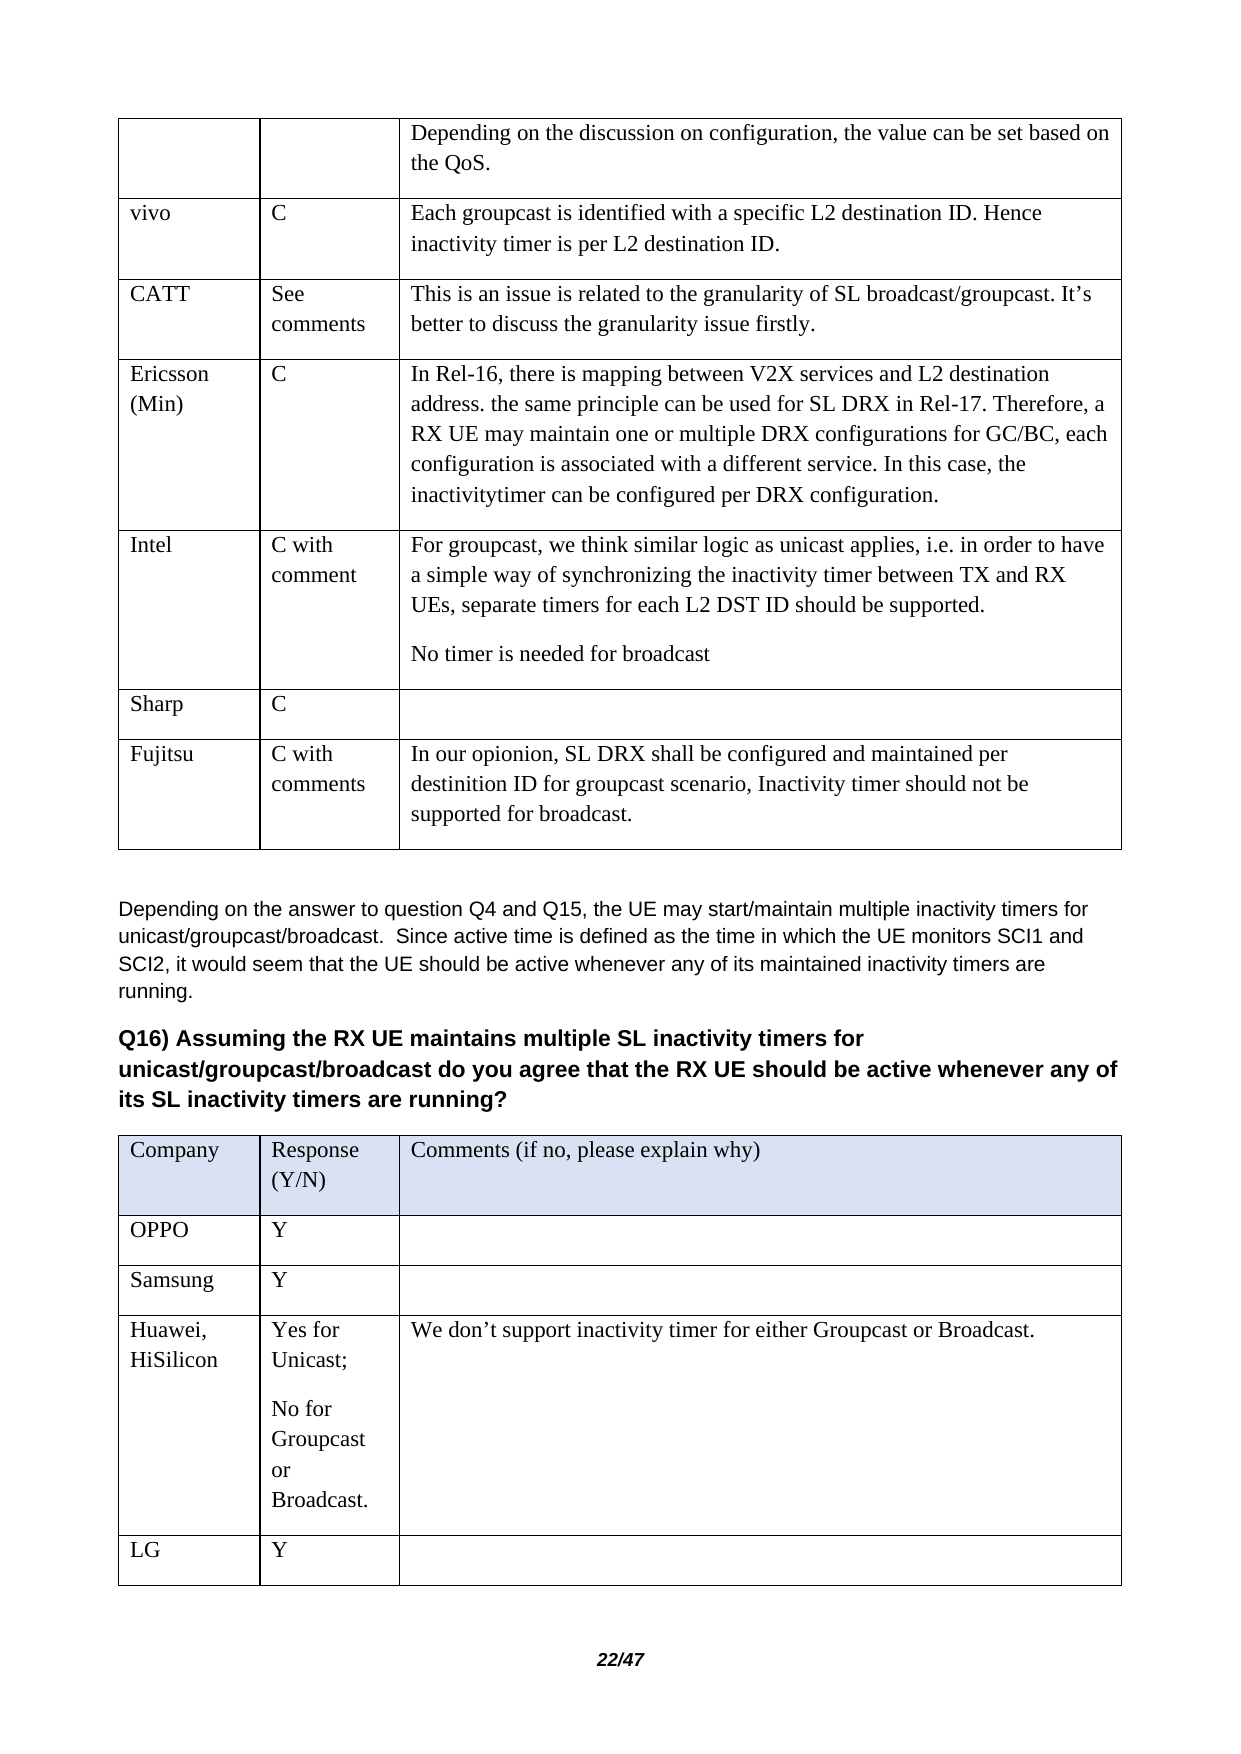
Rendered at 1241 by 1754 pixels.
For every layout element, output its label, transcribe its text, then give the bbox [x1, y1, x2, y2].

table_cell [400, 360, 1121, 529]
table_header Response (Y/N) [261, 1136, 399, 1215]
table_cell [400, 199, 1121, 278]
table_cell [119, 1316, 259, 1535]
table_cell [119, 1216, 259, 1265]
table_cell [261, 280, 399, 359]
table_cell [261, 1266, 399, 1315]
text Depending on the answer to question Q4 and Q15, the UE may start/maintain multiple inactivity timers for unicast/groupcast/broadcast. Since active time is defined as the time in which the UE monitors SCI1 and SCI2, it would seem that the UE should be active whenever any of its maintained inactivity timers are running. [118, 897, 1122, 1003]
table_cell [400, 531, 1121, 689]
table_cell [261, 690, 399, 739]
table_cell [119, 1266, 259, 1315]
table_cell [400, 119, 1121, 198]
table_cell [261, 1536, 399, 1585]
table_cell [400, 1536, 1121, 1585]
table_header Company [119, 1136, 259, 1215]
table_cell [261, 531, 399, 689]
table_cell [261, 199, 399, 278]
table_cell [119, 690, 259, 739]
table_cell [261, 740, 399, 849]
table_cell [119, 119, 259, 198]
table_cell [400, 690, 1121, 739]
table_cell [119, 1536, 259, 1585]
table_cell [119, 199, 259, 278]
table_cell [261, 360, 399, 529]
table_cell [261, 1216, 399, 1265]
table_cell [119, 531, 259, 689]
table_cell [400, 280, 1121, 359]
table_header Comments (if no, please explain why) [400, 1136, 1121, 1215]
text Q16) Assuming the RX UE maintains multiple SL inactivity timers for unicast/groupcast/broadcast do you agree that the RX UE should be active whenever any of its SL inactivity timers are running? [118, 1025, 1122, 1112]
table_cell [400, 1216, 1121, 1265]
table_cell [400, 740, 1121, 849]
table_cell [261, 1316, 399, 1535]
table_cell [119, 360, 259, 529]
table_cell [119, 280, 259, 359]
table_cell [400, 1266, 1121, 1315]
table_cell [261, 119, 399, 198]
table_cell [400, 1316, 1121, 1535]
table_cell [119, 740, 259, 849]
